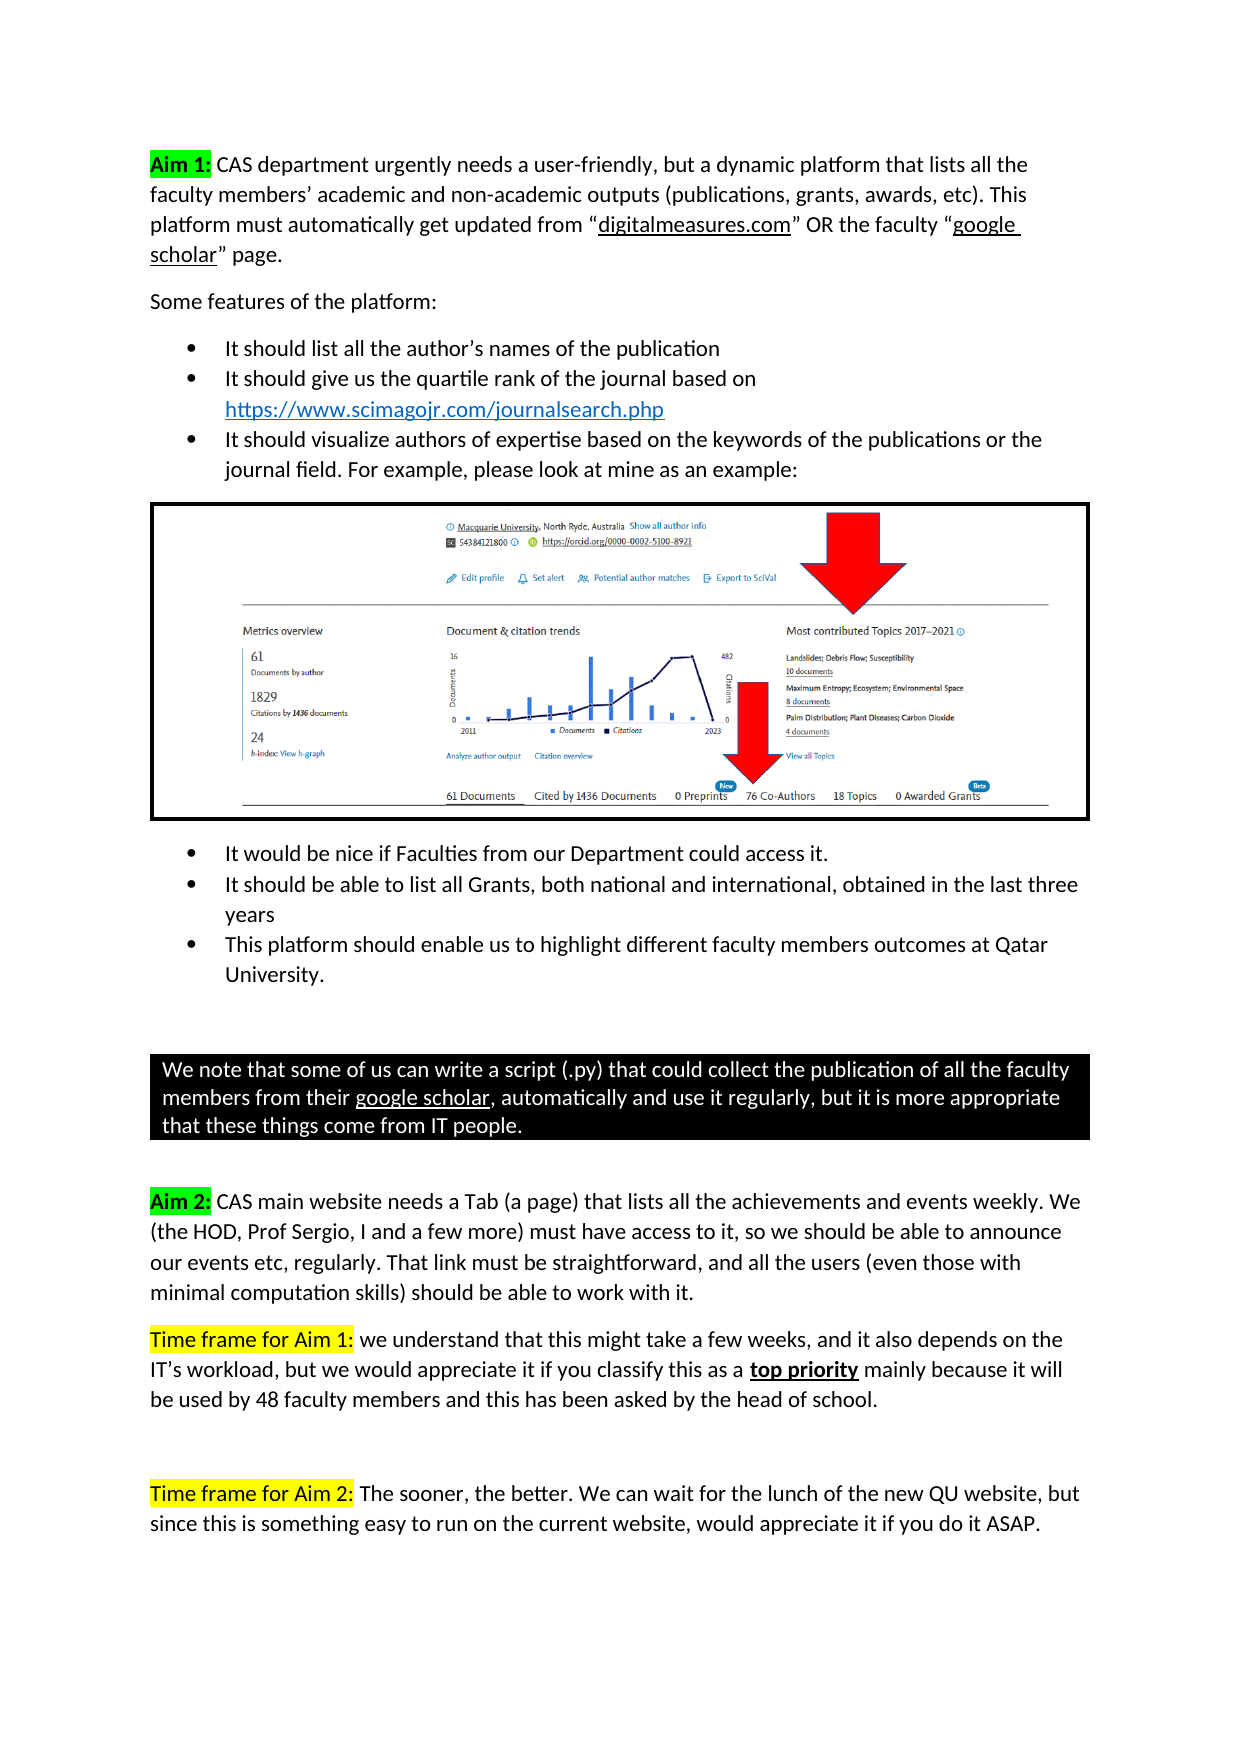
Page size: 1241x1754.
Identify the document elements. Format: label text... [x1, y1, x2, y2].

text Some features of the platform: [150, 287, 1090, 316]
list It should give us the quartile rank of the journal based on https://www.scimagojr.com/journalsearch.php [187, 364, 1090, 423]
text Time frame for Aim 1: we understand that this might take a few weeks, and it also depends on the IT’s workload, but we would appreciate it if you classify this as a top priority mainly because it will be used by 48 faculty members and this has been asked by the head of school. [150, 1325, 1090, 1413]
text Aim 1: CAS department urgently needs a user-friendly, but a dynamic platform that lists all the faculty members’ academic and non-academic outputs (publications, grants, awards, etc). This platform must automatically get updated from “digitalmeasures.com” OR the faculty “google scholar” page. [150, 150, 1090, 269]
list It should visualize authors of expertise based on the keywords of the publications or the journal field. For example, please look at mine as an example: [187, 425, 1090, 483]
list It should list all the author’s names of the publication [187, 334, 1090, 362]
list This platform should enable us to highlight different faculty members outcomes at Qatar University. [187, 930, 1090, 988]
text Time frame for Aim 2: The sooner, the better. We can wait for the lunch of the new QU website, but since this is something easy to run on the current website, would appreciate it if you do it ASAP. [150, 1479, 1090, 1537]
list It should be able to list all Grants, both national and international, obtained in the last three years [187, 870, 1090, 928]
picture [154, 506, 1086, 817]
table_header We note that some of us can write a script (.py) that could collect the publication of all the faculty members from their google scholar, automatically and use it regularly, but it is more appropriate that these things come from IT people. [151, 1055, 1089, 1139]
text Aim 2: CAS main website needs a Tab (a page) that lists all the achievements and events weekly. We (the HOD, Prof Sergio, I and a few more) must have access to it, so we should be able to announce our events etc, regularly. That link must be straightforward, and all the users (even those with minimal computation skills) should be able to work with it. [150, 1187, 1090, 1306]
list It would be nice if Faculties from our Department could access it. [187, 839, 1090, 868]
